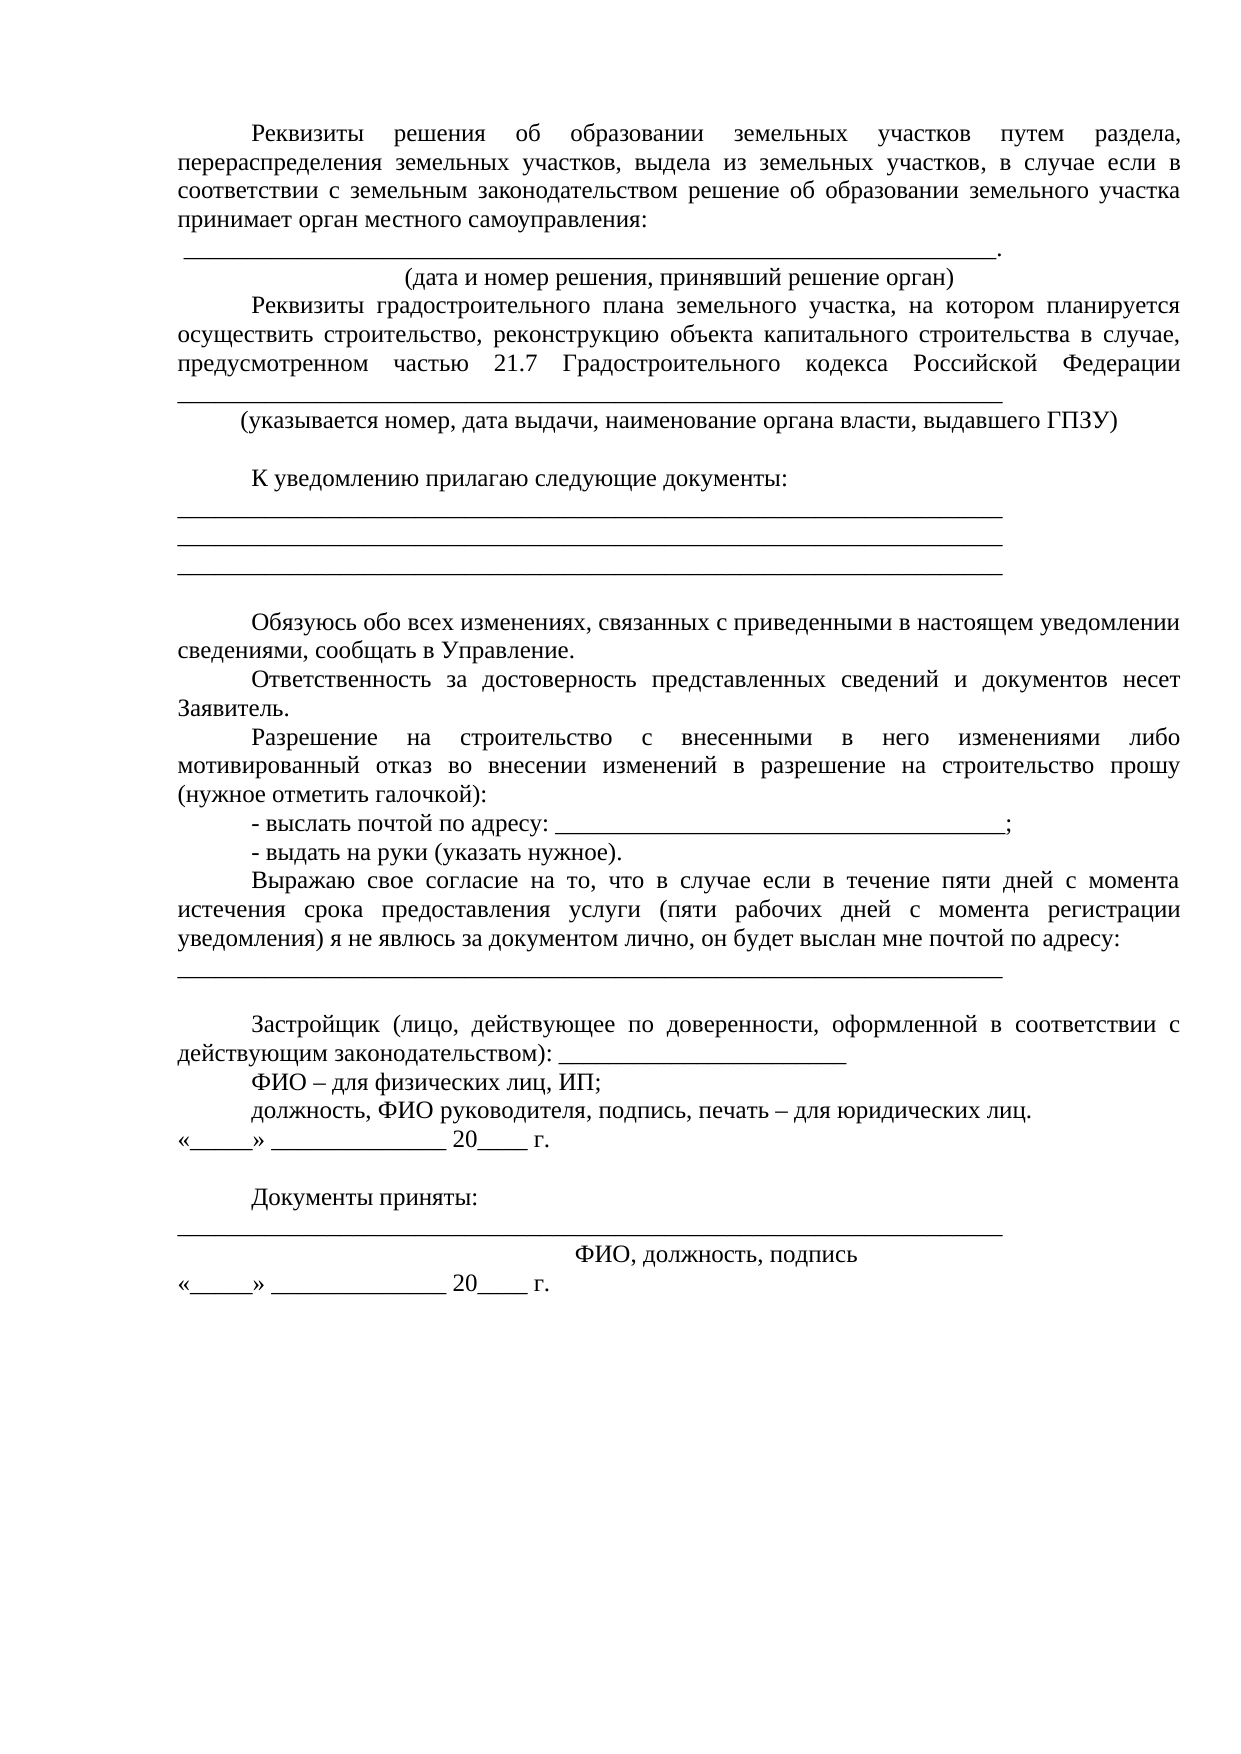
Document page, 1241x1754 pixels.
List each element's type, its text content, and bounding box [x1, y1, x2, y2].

text __________________________________________________________________ [177, 952, 1181, 981]
text __________________________________________________________________ [177, 521, 1181, 549]
text Реквизиты градостроительного плана земельного участка, на котором планируется осуществить строительство, реконструкцию объекта капитального строительства в случае, предусмотренном частью 21.7 Градостроительного кодекса Российской Федерации __________________________________________________________________ [177, 291, 1181, 406]
text (указывается номер, дата выдачи, наименование органа власти, выдавшего ГПЗУ) [177, 406, 1181, 434]
text - выдать на руки (указать нужное). [177, 837, 1181, 866]
text __________________________________________________________________ [177, 1211, 1181, 1239]
text «_____» ______________ 20____ г. [177, 1268, 1181, 1297]
text ФИО, должность, подпись [177, 1239, 1181, 1268]
text К уведомлению прилагаю следующие документы: [177, 463, 1181, 492]
text __________________________________________________________________ [177, 492, 1181, 521]
text Обязуюсь обо всех изменениях, связанных с приведенными в настоящем уведомлении сведениями, сообщать в Управление. [177, 607, 1181, 664]
text __________________________________________________________________ [177, 549, 1181, 578]
text (дата и номер решения, принявший решение орган) [177, 262, 1181, 291]
text Реквизиты решения об образовании земельных участков путем раздела, перераспределения земельных участков, выдела из земельных участков, в случае если в соответствии с земельным законодательством решение об образовании земельного участка принимает орган местного самоуправления: [177, 118, 1181, 233]
text - выслать почтой по адресу: ____________________________________; [177, 808, 1181, 837]
text _________________________________________________________________. [177, 233, 1181, 262]
text должность, ФИО руководителя, подпись, печать – для юридических лиц. [177, 1096, 1181, 1124]
text Застройщик (лицо, действующее по доверенности, оформленной в соответствии с действующим законодательством): _______________________ [177, 1009, 1181, 1067]
text ФИО – для физических лиц, ИП; [177, 1067, 1181, 1096]
text Выражаю свое согласие на то, что в случае если в течение пяти дней с момента истечения срока предоставления услуги (пяти рабочих дней с момента регистрации уведомления) я не явлюсь за документом лично, он будет выслан мне почтой по адресу: [177, 866, 1181, 952]
text «_____» ______________ 20____ г. [177, 1124, 1181, 1153]
text Документы приняты: [177, 1182, 1181, 1211]
text Разрешение на строительство с внесенными в него изменениями либо мотивированный отказ во внесении изменений в разрешение на строительство прошу (нужное отметить галочкой): [177, 722, 1181, 808]
text Ответственность за достоверность представленных сведений и документов несет Заявитель. [177, 664, 1181, 722]
